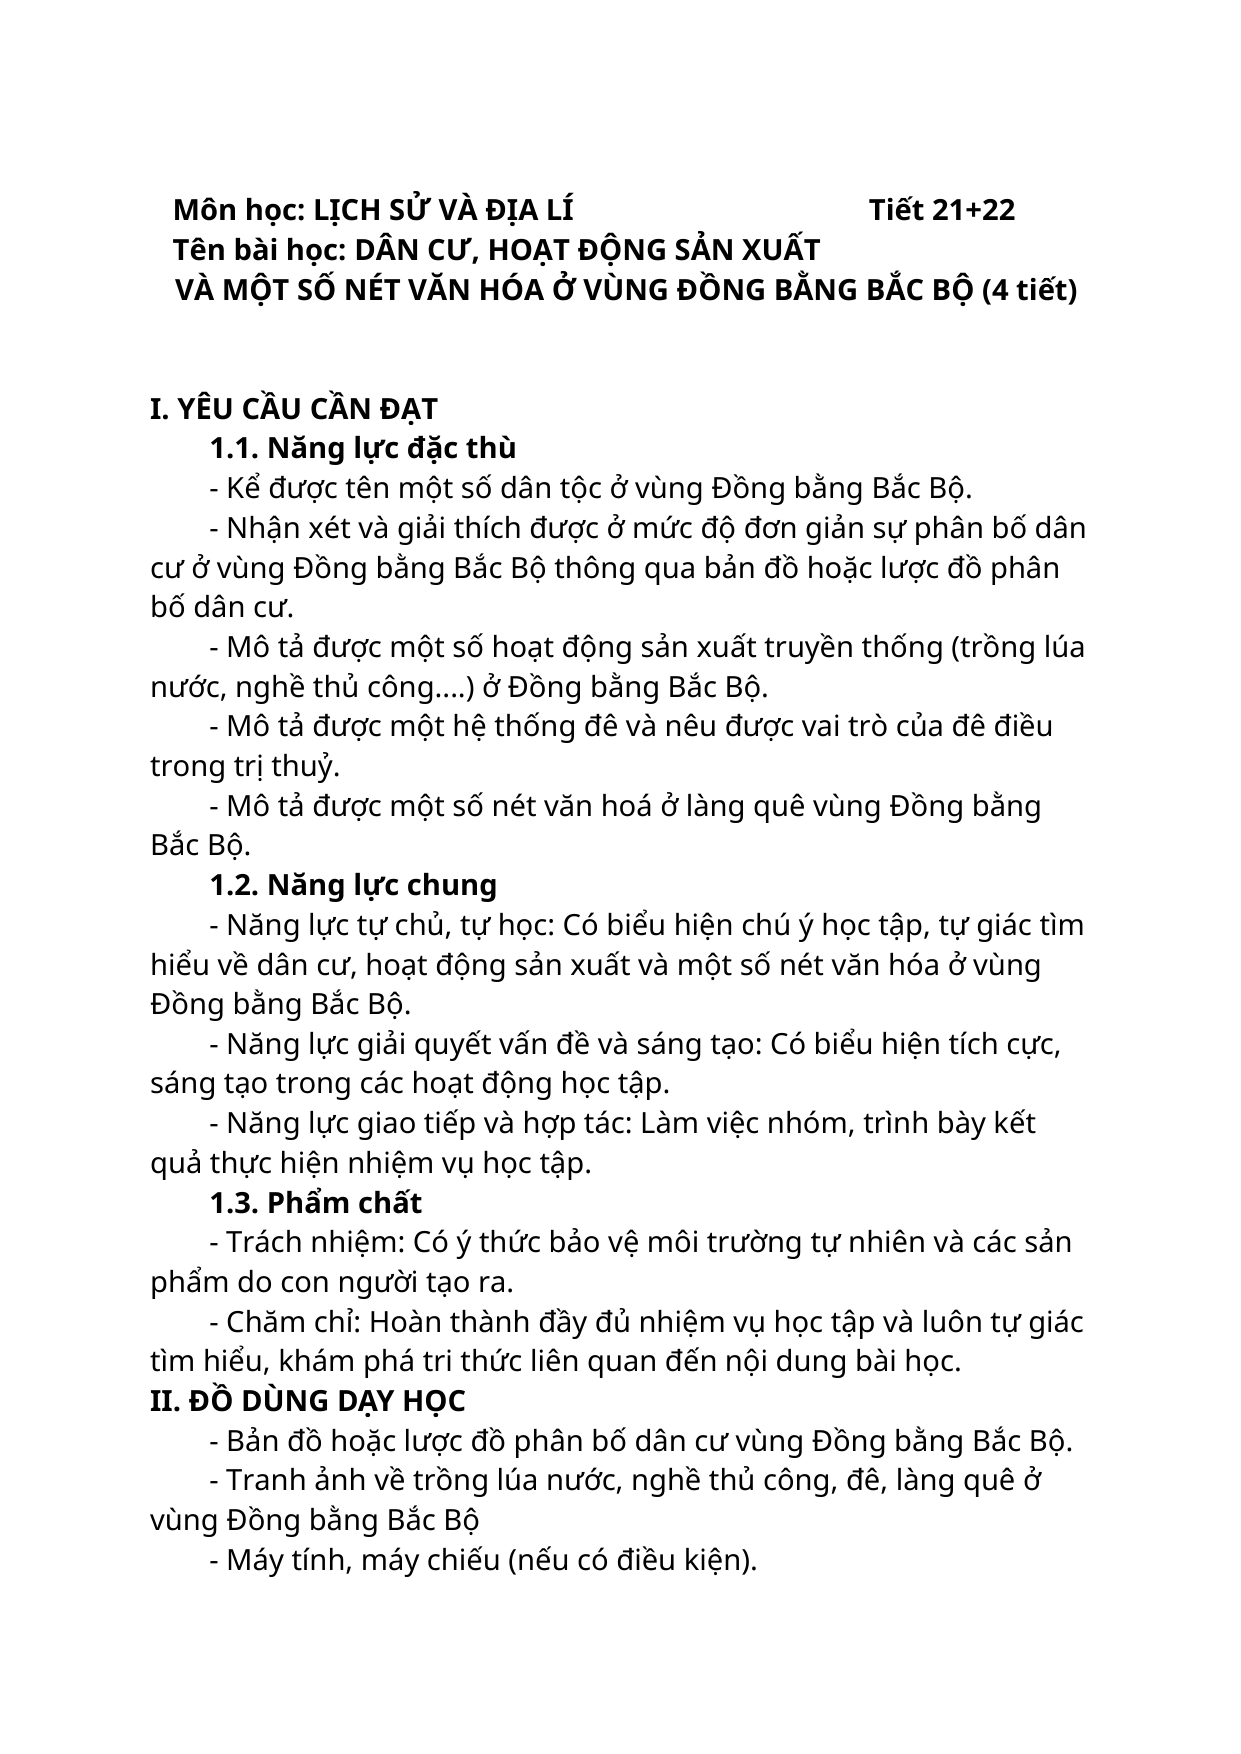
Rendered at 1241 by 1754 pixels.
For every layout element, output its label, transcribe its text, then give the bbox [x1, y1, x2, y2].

text - Tranh ảnh về trồng lúa nước, nghề thủ công, đê, làng quê ở vùng Đồng bằng Bắc Bộ [150, 1460, 1090, 1539]
text 1.3. Phẩm chất [209, 1182, 1090, 1222]
text 1.1. Năng lực đặc thù [209, 428, 1090, 467]
text - Năng lực giải quyết vấn đề và sáng tạo: Có biểu hiện tích cực, sáng tạo trong các hoạt động học tập. [150, 1023, 1090, 1102]
table_cell Tên bài học: DÂN CƯ, HOẠT ĐỘNG SẢN XUẤT VÀ MỘT SỐ NÉT VĂN HÓA Ở VÙNG ĐỒNG BẰNG BẮC BỘ (4 tiết) [161, 229, 1092, 348]
text - Năng lực giao tiếp và hợp tác: Làm việc nhóm, trình bày kết quả thực hiện nhiệm vụ học tập. [150, 1102, 1090, 1182]
text - Chăm chỉ: Hoàn thành đầy đủ nhiệm vụ học tập và luôn tự giác tìm hiểu, khám phá tri thức liên quan đến nội dung bài học. [150, 1301, 1090, 1380]
text - Kể được tên một số dân tộc ở vùng Đồng bằng Bắc Bộ. [150, 467, 1090, 507]
table_header Môn học: LỊCH SỬ VÀ ĐỊA LÍ Tiết 21+22 [161, 190, 1092, 229]
text - Mô tả được một hệ thống đê và nêu được vai trò của đê điều trong trị thuỷ. [150, 706, 1090, 785]
text 1.2. Năng lực chung [209, 864, 1090, 904]
text - Trách nhiệm: Có ý thức bảo vệ môi trường tự nhiên và các sản phẩm do con người tạo ra. [150, 1222, 1090, 1301]
text - Nhận xét và giải thích được ở mức độ đơn giản sự phân bố dân cư ở vùng Đồng bằng Bắc Bộ thông qua bản đồ hoặc lược đồ phân bố dân cư. [150, 507, 1090, 626]
text - Mô tả được một số nét văn hoá ở làng quê vùng Đồng bằng Bắc Bộ. [150, 785, 1090, 864]
text - Máy tính, máy chiếu (nếu có điều kiện). [150, 1539, 1090, 1579]
text - Bản đồ hoặc lược đồ phân bố dân cư vùng Đồng bằng Bắc Bộ. [150, 1420, 1090, 1460]
text I. YÊU CẦU CẦN ĐẠT [150, 388, 1090, 428]
text - Mô tả được một số hoạt động sản xuất truyền thống (trồng lúa nước, nghề thủ công....) ở Đồng bằng Bắc Bộ. [150, 626, 1090, 706]
text II. ĐỒ DÙNG DẠY HỌC [150, 1380, 1090, 1420]
text - Năng lực tự chủ, tự học: Có biểu hiện chú ý học tập, tự giác tìm hiểu về dân cư, hoạt động sản xuất và một số nét văn hóa ở vùng Đồng bằng Bắc Bộ. [150, 904, 1090, 1023]
